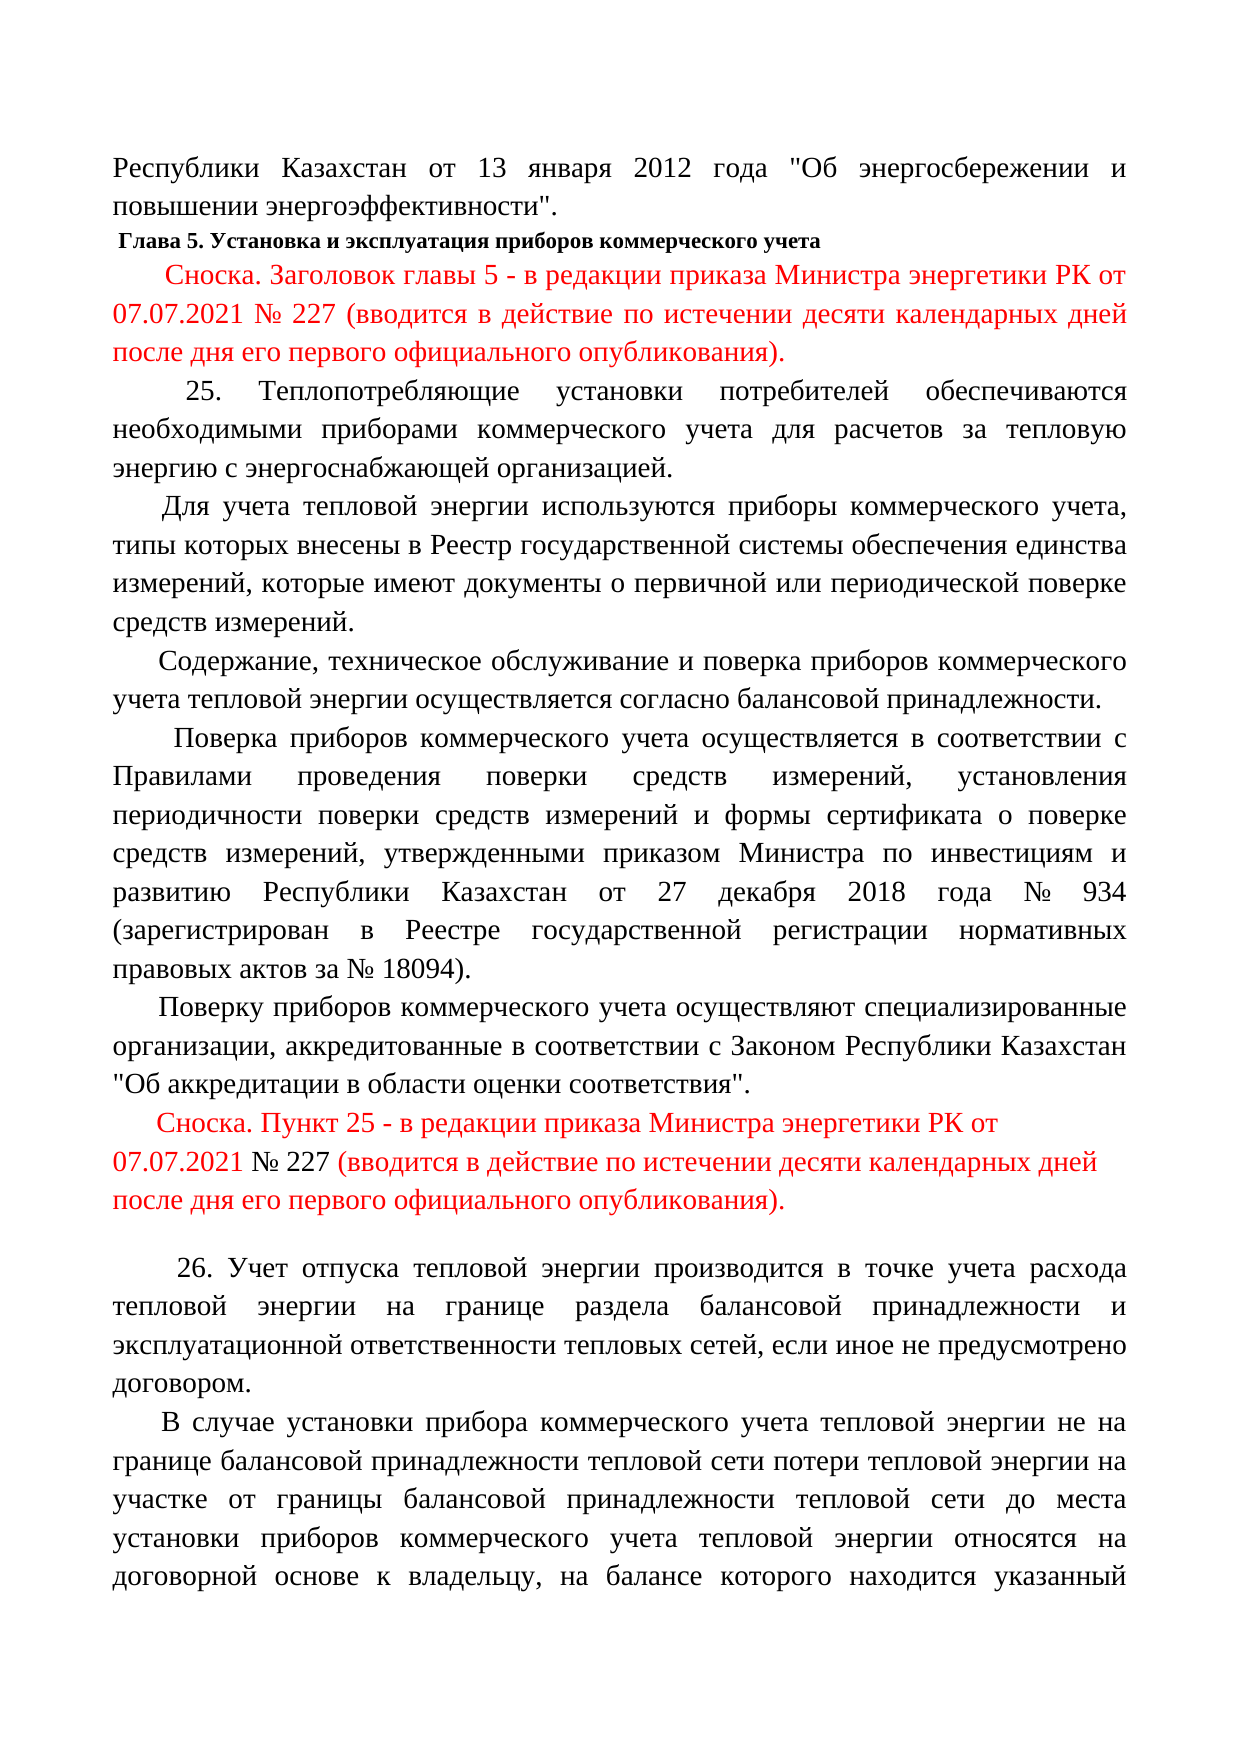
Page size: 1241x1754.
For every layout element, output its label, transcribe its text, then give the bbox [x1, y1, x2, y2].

text Глава 5. Установка и эксплуатация приборов коммерческого учета [112, 227, 1128, 253]
text Для учета тепловой энергии используются приборы коммерческого учета, типы которых внесены в Реестр государственной системы обеспечения единства измерений, которые имеют документы о первичной или периодической поверке средств измерений. [112, 488, 1128, 638]
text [112, 150, 1128, 222]
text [112, 1404, 1128, 1592]
text Сноска. Заголовок главы 5 - в редакции приказа Министра энергетики РК от 07.07.2021 № 227 (вводится в действие по истечении десяти календарных дней после дня его первого официального опубликования). [112, 257, 1128, 368]
text Сноска. Пункт 25 - в редакции приказа Министра энергетики РК от 07.07.2021 № 227 (вводится в действие по истечении десяти календарных дней после дня его первого официального опубликования). [112, 1105, 1128, 1246]
text Поверку приборов коммерческого учета осуществляют специализированные организации, аккредитованные в соответствии с Законом Республики Казахстан "Об аккредитации в области оценки соответствия". [112, 989, 1128, 1100]
text Содержание, техническое обслуживание и поверка приборов коммерческого учета тепловой энергии осуществляется согласно балансовой принадлежности. [112, 643, 1128, 715]
text 25. Теплопотребляющие установки потребителей обеспечиваются необходимыми приборами коммерческого учета для расчетов за тепловую энергию с энергоснабжающей организацией. [112, 373, 1128, 483]
text 26. Учет отпуска тепловой энергии производится в точке учета расхода тепловой энергии на границе раздела балансовой принадлежности и эксплуатационной ответственности тепловых сетей, если иное не предусмотрено договором. [112, 1250, 1128, 1399]
text Поверка приборов коммерческого учета осуществляется в соответствии с Правилами проведения поверки средств измерений, установления периодичности поверки средств измерений и формы сертификата о поверке средств измерений, утвержденными приказом Министра по инвестициям и развитию Республики Казахстан от 27 декабря 2018 года № 934 (зарегистрирован в Реестре государственной регистрации нормативных правовых актов за № 18094). [112, 720, 1128, 984]
